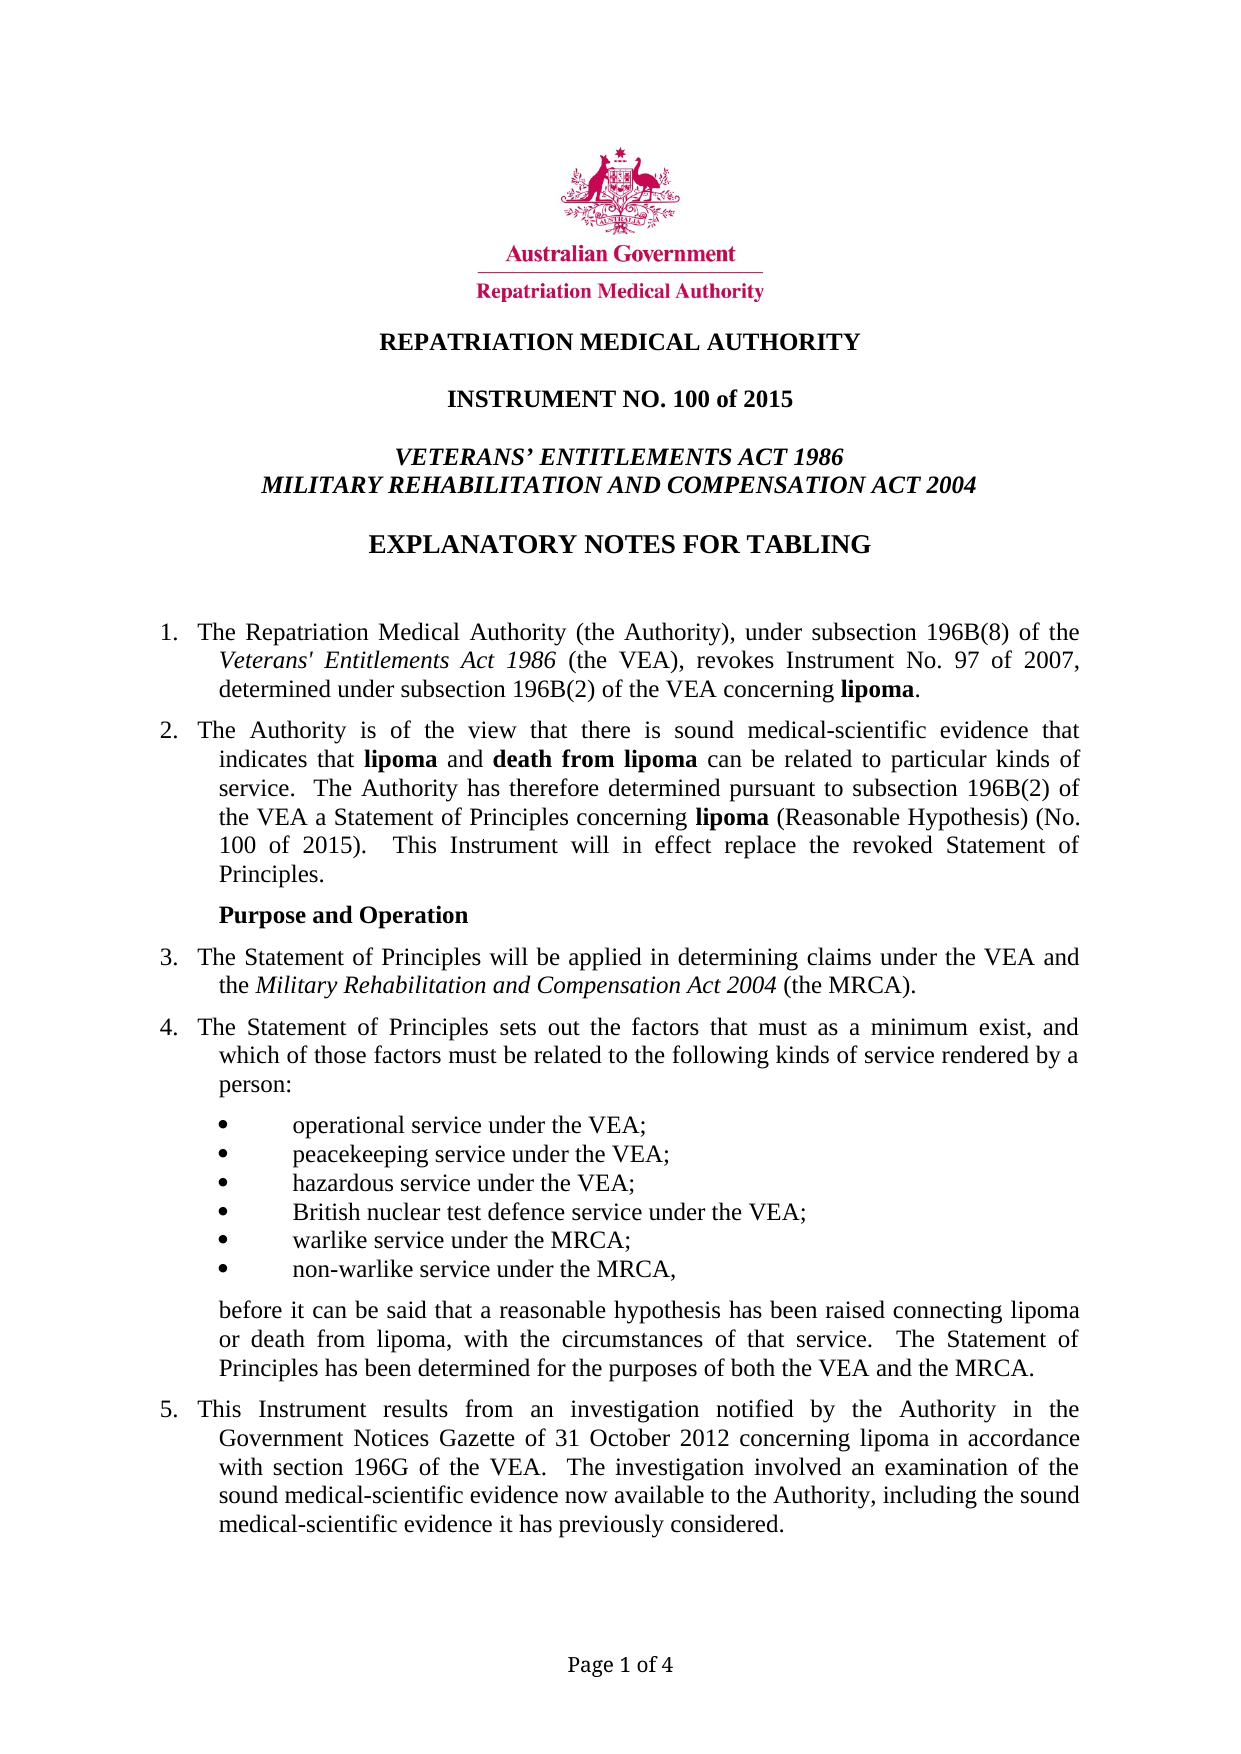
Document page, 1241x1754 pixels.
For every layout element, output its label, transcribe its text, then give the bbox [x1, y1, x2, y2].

text operational service under the VEA; [218, 1111, 1081, 1139]
text warlike service under the MRCA; [218, 1226, 1081, 1254]
text INSTRUMENT NO. 100 of 2015 [159, 384, 1081, 413]
text Purpose and Operation [218, 901, 1081, 929]
text VETERANS’ ENTITLEMENTS ACT 1986 [159, 442, 1081, 471]
text hazardous service under the VEA; [218, 1168, 1081, 1197]
text peacekeeping service under the VEA; [218, 1139, 1081, 1168]
list The Statement of Principles sets out the factors that must as a minimum exist, and which of those factors must be related to the following kinds of service rendered by a person: [159, 1012, 1081, 1098]
text non-warlike service under the MRCA, [218, 1254, 1081, 1283]
text MILITARY REHABILITATION AND COMPENSATION ACT 2004 [159, 471, 1081, 499]
list The Authority is of the view that there is sound medical-scientific evidence that indicates that lipoma and death from lipoma can be related to particular kinds of service. The Authority has therefore determined pursuant to subsection 196B(2) of the VEA a Statement of Principles concerning lipoma (Reasonable Hypothesis) (No. 100 of 2015). This Instrument will in effect replace the revoked Statement of Principles. [159, 716, 1081, 888]
text REPATRIATION MEDICAL AUTHORITY [159, 327, 1081, 356]
list The Statement of Principles will be applied in determining claims under the VEA and the Military Rehabilitation and Compensation Act 2004 (the MRCA). [159, 942, 1081, 999]
list The Repatriation Medical Authority (the Authority), under subsection 196B(8) of the Veterans' Entitlements Act 1986 (the VEA), revokes Instrument No. 97 of 2007, determined under subsection 196B(2) of the VEA concerning lipoma. [159, 617, 1081, 703]
subtitle EXPLANATORY NOTES FOR TABLING [159, 528, 1081, 559]
text British nuclear test defence service under the VEA; [218, 1197, 1081, 1226]
picture [476, 147, 764, 302]
text before it can be said that a reasonable hypothesis has been raised connecting lipoma or death from lipoma, with the circumstances of that service. The Statement of Principles has been determined for the purposes of both the VEA and the MRCA. [218, 1296, 1081, 1382]
list This Instrument results from an investigation notified by the Authority in the Government Notices Gazette of 31 October 2012 concerning lipoma in accordance with section 196G of the VEA. The investigation involved an examination of the sound medical-scientific evidence now available to the Authority, including the sound medical-scientific evidence it has previously considered. [159, 1394, 1081, 1538]
